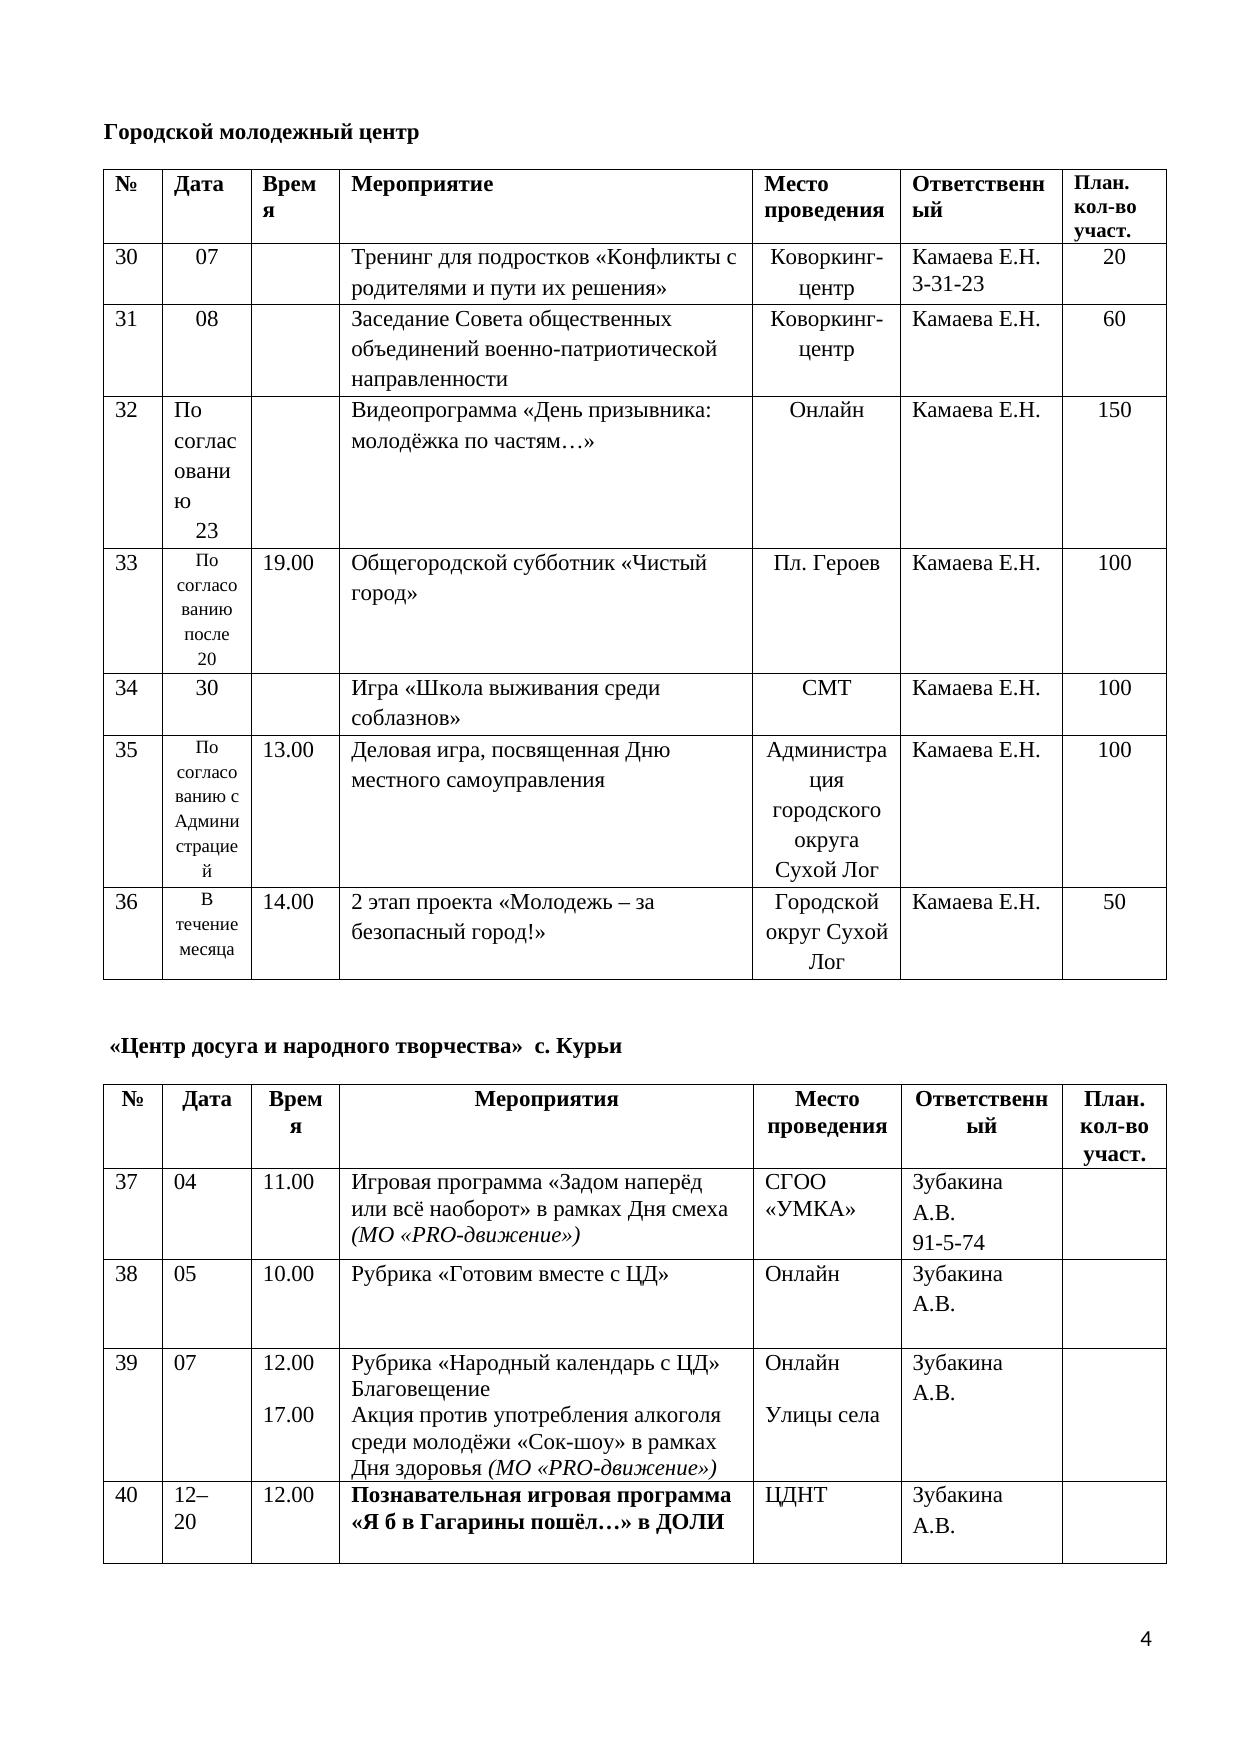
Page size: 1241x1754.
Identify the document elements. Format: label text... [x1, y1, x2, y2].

table_header Место проведения [753, 170, 900, 242]
text Городской молодежный центр [103, 118, 1152, 144]
table_cell Коворкинг-центр [753, 305, 900, 396]
table_header План. кол-во участ. [1063, 170, 1166, 242]
table_cell Зубакина А.В. [902, 1260, 1062, 1348]
table_cell 20 [1063, 244, 1166, 304]
table_cell 19.00 [252, 549, 339, 673]
table_cell Онлайн [753, 397, 900, 548]
table_cell По согласованию с Администрацией [163, 736, 251, 887]
table_cell Камаева Е.Н. [901, 888, 1062, 978]
table_cell Заседание Совета общественных объединений военно-патриотической направленности [340, 305, 752, 396]
table_cell [252, 674, 339, 735]
table_cell 40 [104, 1482, 162, 1563]
table_cell СМТ [753, 674, 900, 735]
table_cell Зубакина А.В. [902, 1349, 1062, 1481]
table_cell 13.00 [252, 736, 339, 887]
table_cell 12– 20 [163, 1482, 251, 1563]
table_header Ответственный [901, 170, 1062, 242]
table_cell 30 [104, 244, 162, 304]
table_cell 30 [163, 674, 251, 735]
table_cell 39 [104, 1349, 162, 1481]
table_cell СГОО «УМКА» [754, 1169, 901, 1259]
table_header Время [252, 1085, 339, 1167]
table_cell 31 [104, 305, 162, 396]
table_cell Камаева Е.Н. [901, 736, 1062, 887]
table_cell Камаева Е.Н. 3-31-23 [901, 244, 1062, 304]
table_cell Камаева Е.Н. [901, 305, 1062, 396]
table_cell Пл. Героев [753, 549, 900, 673]
table_cell По согласованию 23 [163, 397, 251, 548]
table_cell Зубакина А.В. 91-5-74 [902, 1169, 1062, 1259]
table_header Дата [163, 1085, 251, 1167]
table_cell [1063, 1482, 1166, 1563]
table_cell 36 [104, 888, 162, 978]
table_cell 12.00 [252, 1482, 339, 1563]
table_cell 11.00 [252, 1169, 339, 1259]
table_cell Зубакина А.В. [902, 1482, 1062, 1563]
table_cell В течение месяца [163, 888, 251, 978]
table_cell 04 [163, 1169, 251, 1259]
table_cell Онлайн Улицы села [754, 1349, 901, 1481]
table_cell Коворкинг-центр [753, 244, 900, 304]
table_cell [252, 305, 339, 396]
table_cell 12.00 17.00 [252, 1349, 339, 1481]
table_cell Камаева Е.Н. [901, 674, 1062, 735]
table_cell 07 [163, 1349, 251, 1481]
table_header Время [252, 170, 339, 242]
table_header Место проведения [754, 1085, 901, 1167]
table_cell [1063, 1260, 1166, 1348]
table_cell Игра «Школа выживания среди соблазнов» [340, 674, 752, 735]
table_cell 10.00 [252, 1260, 339, 1348]
table_cell [252, 397, 339, 548]
table_cell ЦДНТ [754, 1482, 901, 1563]
table_cell 150 [1063, 397, 1166, 548]
table_cell [1063, 1169, 1166, 1259]
table_cell [1063, 1349, 1166, 1481]
table_cell 60 [1063, 305, 1166, 396]
table_cell 07 [163, 244, 251, 304]
table_header Мероприятия [340, 1085, 753, 1167]
table_cell 33 [104, 549, 162, 673]
table_cell Тренинг для подростков «Конфликты с родителями и пути их решения» [340, 244, 752, 304]
table_cell Рубрика «Готовим вместе с ЦД» [340, 1260, 753, 1348]
table_cell Камаева Е.Н. [901, 397, 1062, 548]
table_cell По согласованию после 20 [163, 549, 251, 673]
text «Центр досуга и народного творчества» с. Курьи [103, 1032, 1152, 1059]
table_cell 08 [163, 305, 251, 396]
table_cell 38 [104, 1260, 162, 1348]
table_cell 37 [104, 1169, 162, 1259]
table_cell Администрация городского округа Сухой Лог [753, 736, 900, 887]
table_cell Общегородской субботник «Чистый город» [340, 549, 752, 673]
table_cell Видеопрограмма «День призывника: молодёжка по частям…» [340, 397, 752, 548]
table_header Мероприятие [340, 170, 752, 242]
table_cell 35 [104, 736, 162, 887]
table_cell Рубрика «Народный календарь с ЦД» Благовещение Акция против употребления алкоголя среди молодёжи «Сок-шоу» в рамках Дня здоровья (МО «PRO-движение») [340, 1349, 753, 1481]
table_cell 100 [1063, 736, 1166, 887]
table_header План. кол-во участ. [1063, 1085, 1166, 1167]
table_cell 32 [104, 397, 162, 548]
table_cell Деловая игра, посвященная Дню местного самоуправления [340, 736, 752, 887]
table_cell Познавательная игровая программа «Я б в Гагарины пошёл…» в ДОЛИ [340, 1482, 753, 1563]
table_cell Городской округ Сухой Лог [753, 888, 900, 978]
table_cell [252, 244, 339, 304]
table_cell Игровая программа «Задом наперёд или всё наоборот» в рамках Дня смеха (МО «PRO-движение») [340, 1169, 753, 1259]
table_cell 14.00 [252, 888, 339, 978]
table_cell Онлайн [754, 1260, 901, 1348]
table_cell 2 этап проекта «Молодежь – за безопасный город!» [340, 888, 752, 978]
table_header № [104, 170, 162, 242]
table_header Дата [163, 170, 251, 242]
table_cell 100 [1063, 674, 1166, 735]
table_header № [104, 1085, 162, 1167]
table_cell 34 [104, 674, 162, 735]
table_header Ответственный [902, 1085, 1062, 1167]
table_cell 100 [1063, 549, 1166, 673]
table_cell 50 [1063, 888, 1166, 978]
table_cell Камаева Е.Н. [901, 549, 1062, 673]
table_cell 05 [163, 1260, 251, 1348]
